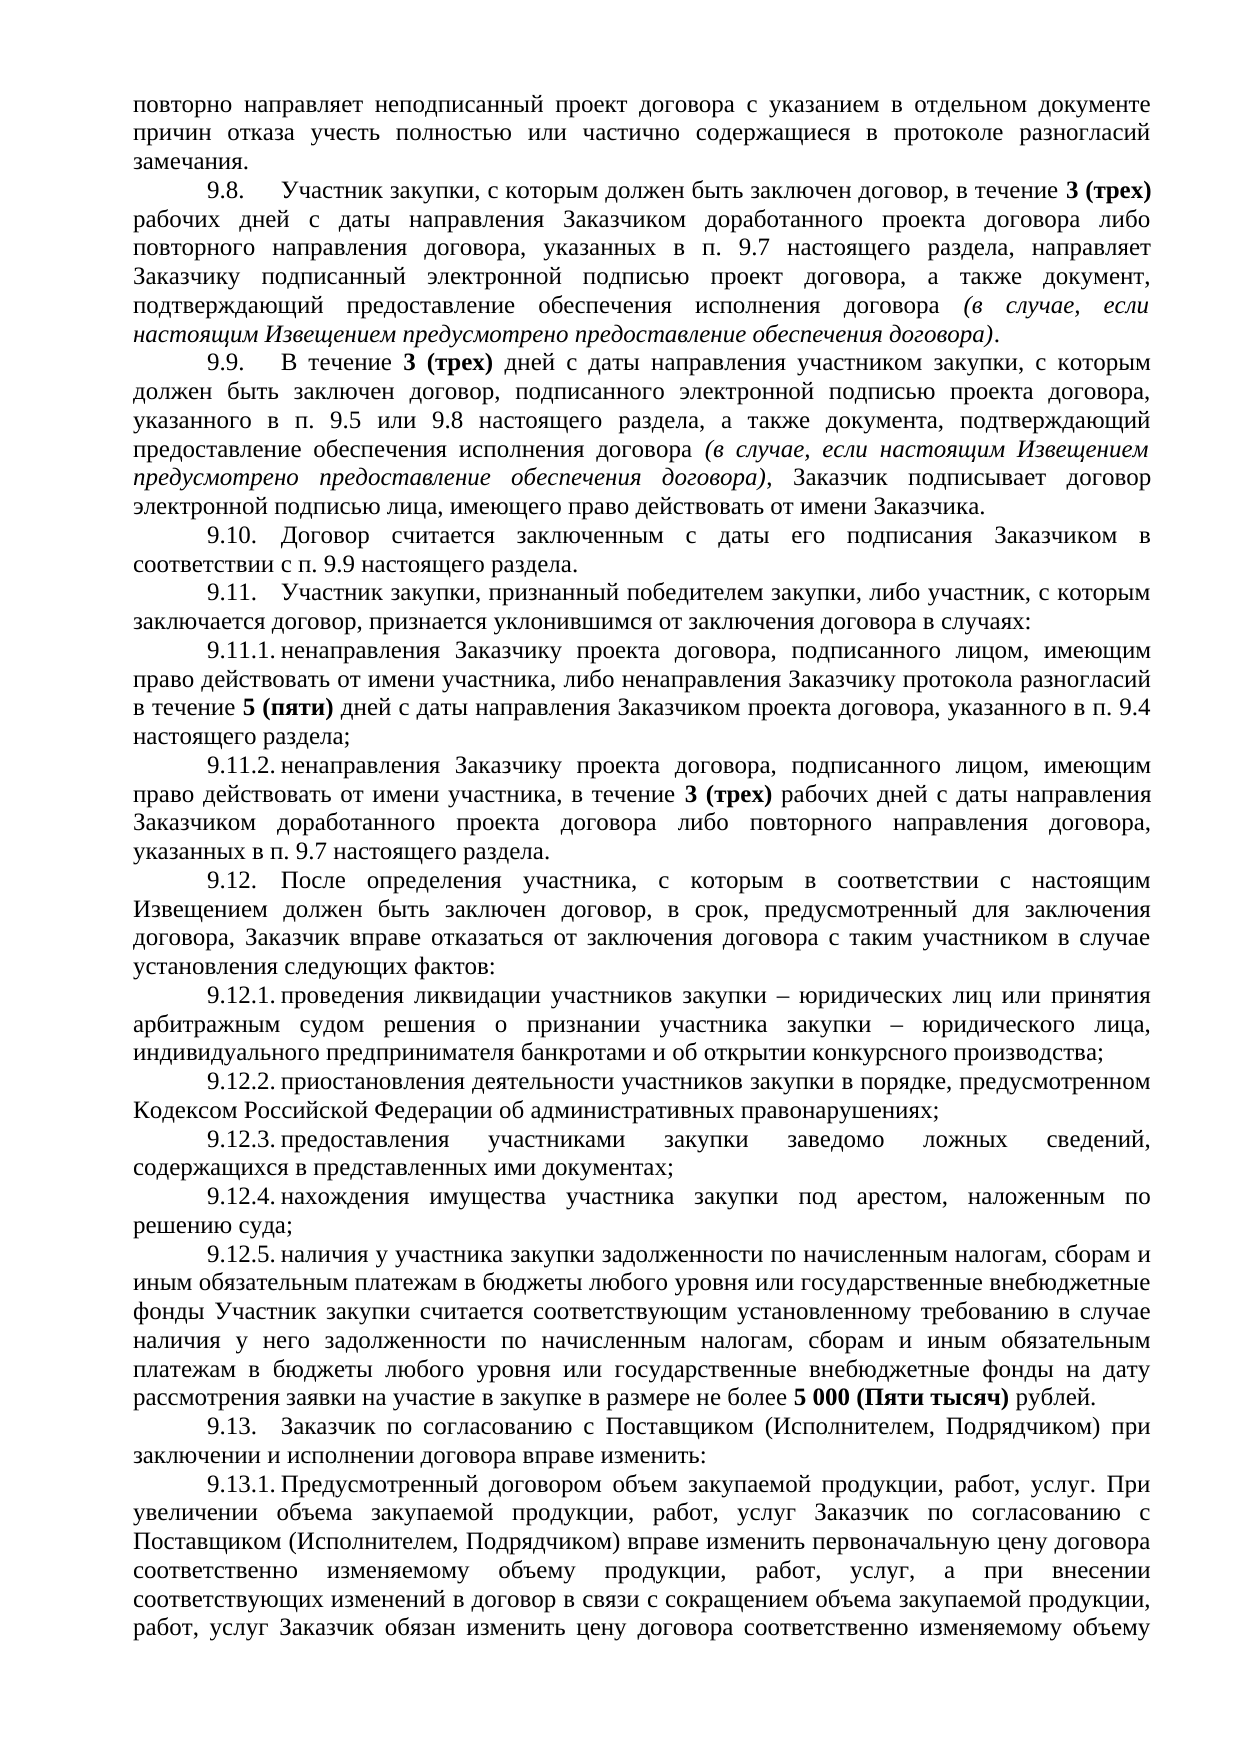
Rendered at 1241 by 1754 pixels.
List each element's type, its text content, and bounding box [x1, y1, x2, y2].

list Участник закупки, с которым должен быть заключен договор, в течение 3 (трех) рабочих дней с даты направления Заказчиком доработанного проекта договора либо повторного направления договора, указанных в п. 9.7 настоящего раздела, направляет Заказчику подписанный электронной подписью проект договора, а также документ, подтверждающий предоставление обеспечения исполнения договора (в случае, если настоящим Извещением предусмотрено предоставление обеспечения договора). [133, 175, 1152, 347]
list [133, 1469, 1152, 1641]
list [133, 89, 1152, 175]
list проведения ликвидации участников закупки – юридических лиц или принятия арбитражным судом решения о признании участника закупки – юридического лица, индивидуального предпринимателя банкротами и об открытии конкурсного производства; [133, 980, 1152, 1066]
list Участник закупки, признанный победителем закупки, либо участник, с которым заключается договор, признается уклонившимся от заключения договора в случаях: [133, 577, 1152, 635]
list ненаправления Заказчику проекта договора, подписанного лицом, имеющим право действовать от имени участника, в течение 3 (трех) рабочих дней с даты направления Заказчиком доработанного проекта договора либо повторного направления договора, указанных в п. 9.7 настоящего раздела. [133, 750, 1152, 865]
list В течение 3 (трех) дней с даты направления участником закупки, с которым должен быть заключен договор, подписанного электронной подписью проекта договора, указанного в п. 9.5 или 9.8 настоящего раздела, а также документа, подтверждающий предоставление обеспечения исполнения договора (в случае, если настоящим Извещением предусмотрено предоставление обеспечения договора), Заказчик подписывает договор электронной подписью лица, имеющего право действовать от имени Заказчика. [133, 347, 1152, 520]
list приостановления деятельности участников закупки в порядке, предусмотренном Кодексом Российской Федерации об административных правонарушениях; [133, 1066, 1152, 1124]
list Договор считается заключенным с даты его подписания Заказчиком в соответствии с п. 9.9 настоящего раздела. [133, 520, 1152, 577]
list После определения участника, с которым в соответствии с настоящим Извещением должен быть заключен договор, в срок, предусмотренный для заключения договора, Заказчик вправе отказаться от заключения договора с таким участником в случае установления следующих фактов: [133, 865, 1152, 980]
list ненаправления Заказчику проекта договора, подписанного лицом, имеющим право действовать от имени участника, либо ненаправления Заказчику протокола разногласий в течение 5 (пяти) дней с даты направления Заказчиком проекта договора, указанного в п. 9.4 настоящего раздела; [133, 635, 1152, 750]
list наличия у участника закупки задолженности по начисленным налогам, сборам и иным обязательным платежам в бюджеты любого уровня или государственные внебюджетные фонды Участник закупки считается соответствующим установленному требованию в случае наличия у него задолженности по начисленным налогам, сборам и иным обязательным платежам в бюджеты любого уровня или государственные внебюджетные фонды на дату рассмотрения заявки на участие в закупке в размере не более 5 000 (Пяти тысяч) рублей. [133, 1239, 1152, 1411]
list нахождения имущества участника закупки под арестом, наложенным по решению суда; [133, 1181, 1152, 1239]
list предоставления участниками закупки заведомо ложных сведений, содержащихся в представленных ими документах; [133, 1124, 1152, 1181]
list Заказчик по согласованию с Поставщиком (Исполнителем, Подрядчиком) при заключении и исполнении договора вправе изменить: [133, 1411, 1152, 1469]
